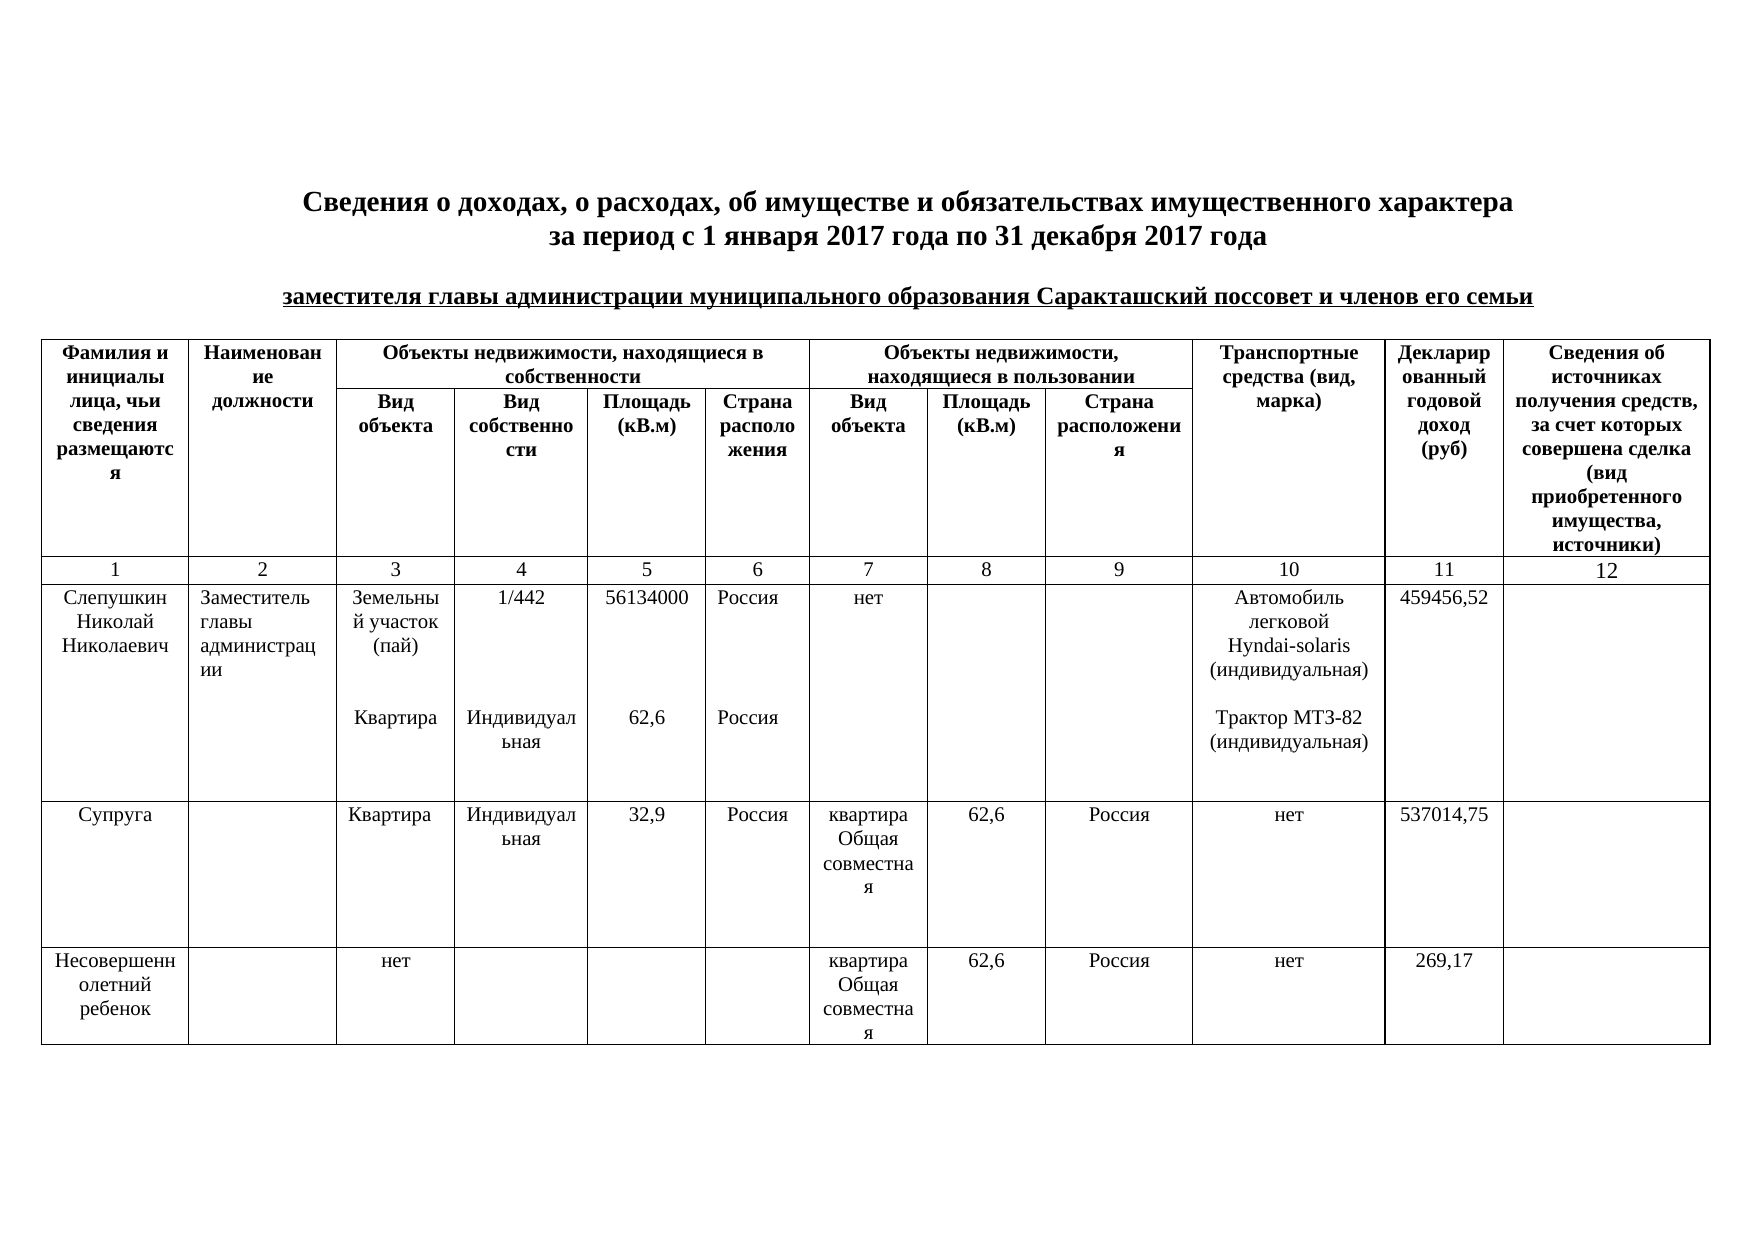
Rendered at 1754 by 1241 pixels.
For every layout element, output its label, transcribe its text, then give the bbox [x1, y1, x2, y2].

table_header Наименование должности [189, 340, 336, 556]
table_cell Площадь (кВ.м) [588, 389, 705, 556]
table_cell 62,6 [928, 948, 1045, 1044]
table_cell нет [1193, 948, 1384, 1044]
table_cell [706, 948, 809, 1044]
table_cell 10 [1193, 557, 1384, 584]
table_header Декларированный годовой доход (руб) [1386, 340, 1503, 556]
table_header Сведения об источниках получения средств, за счет которых совершена сделка (вид приобретенного имущества, источники) [1504, 340, 1709, 556]
table_cell Площадь (кВ.м) [928, 389, 1045, 556]
table_cell Индивидуальная [455, 802, 587, 947]
table_cell 2 [189, 557, 336, 584]
table_cell 3 [337, 557, 454, 584]
table_header Объекты недвижимости, находящиеся в пользовании [810, 340, 1192, 388]
table_cell 9 [1046, 557, 1192, 584]
table_cell Заместитель главы администрации [189, 585, 336, 801]
table_cell 1 [42, 557, 188, 584]
table_cell 62,6 [928, 802, 1045, 947]
table_cell квартира Общая совместная [810, 948, 927, 1044]
table_cell Россия Россия [706, 585, 809, 801]
table_header Фамилия и инициалы лица, чьи сведения размещаются [42, 340, 188, 556]
table_cell Вид объекта [337, 389, 454, 556]
table_cell [1046, 585, 1192, 801]
table_cell Автомобиль легковой Hyndai-solaris (индивидуальная) Трактор МТЗ-82 (индивидуальная) [1193, 585, 1384, 801]
table_cell [1504, 585, 1709, 801]
table_cell Страна расположения [1046, 389, 1192, 556]
table_cell [1504, 948, 1709, 1044]
table_cell Слепушкин Николай Николаевич [42, 585, 188, 801]
table_cell нет [337, 948, 454, 1044]
table_cell 4 [455, 557, 587, 584]
subtitle Сведения о доходах, о расходах, об имуществе и обязательствах имущественного характера за период с 1 января 2017 года по 31 декабря 2017 года [118, 184, 1698, 252]
table_cell 12 [1504, 557, 1709, 584]
table_cell [189, 948, 336, 1044]
table_cell 8 [928, 557, 1045, 584]
table_cell [928, 585, 1045, 801]
table_cell Россия [1046, 948, 1192, 1044]
table_header Транспортные средства (вид, марка) [1193, 340, 1384, 556]
table_cell 6 [706, 557, 809, 584]
table_header Объекты недвижимости, находящиеся в собственности [337, 340, 809, 388]
table_cell Россия [1046, 802, 1192, 947]
table_cell Супруга [42, 802, 188, 947]
table_cell [588, 948, 705, 1044]
table_cell Земельный участок (пай) Квартира [337, 585, 454, 801]
table_cell [189, 802, 336, 947]
table_cell нет [1193, 802, 1384, 947]
table_cell [1504, 802, 1709, 947]
table_cell [455, 948, 587, 1044]
table_cell 7 [810, 557, 927, 584]
table_cell 537014,75 [1386, 802, 1503, 947]
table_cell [42, 948, 188, 1044]
table_cell Страна расположения [706, 389, 809, 556]
table_cell 32,9 [588, 802, 705, 947]
table_cell нет [810, 585, 927, 801]
subtitle заместителя главы администрации муниципального образования Саракташский поссовет и членов его семьи [118, 281, 1698, 309]
table_cell Россия [706, 802, 809, 947]
table_cell 459456,52 [1386, 585, 1503, 801]
table_cell 11 [1386, 557, 1503, 584]
table_cell 269,17 [1386, 948, 1503, 1044]
table_cell 56134000 62,6 [588, 585, 705, 801]
table_cell квартира Общая совместная [810, 802, 927, 947]
table_cell Квартира [337, 802, 454, 947]
table_cell Вид собственности [455, 389, 587, 556]
table_cell Вид объекта [810, 389, 927, 556]
table_cell 1/442 Индивидуальная [455, 585, 587, 801]
table_cell 5 [588, 557, 705, 584]
